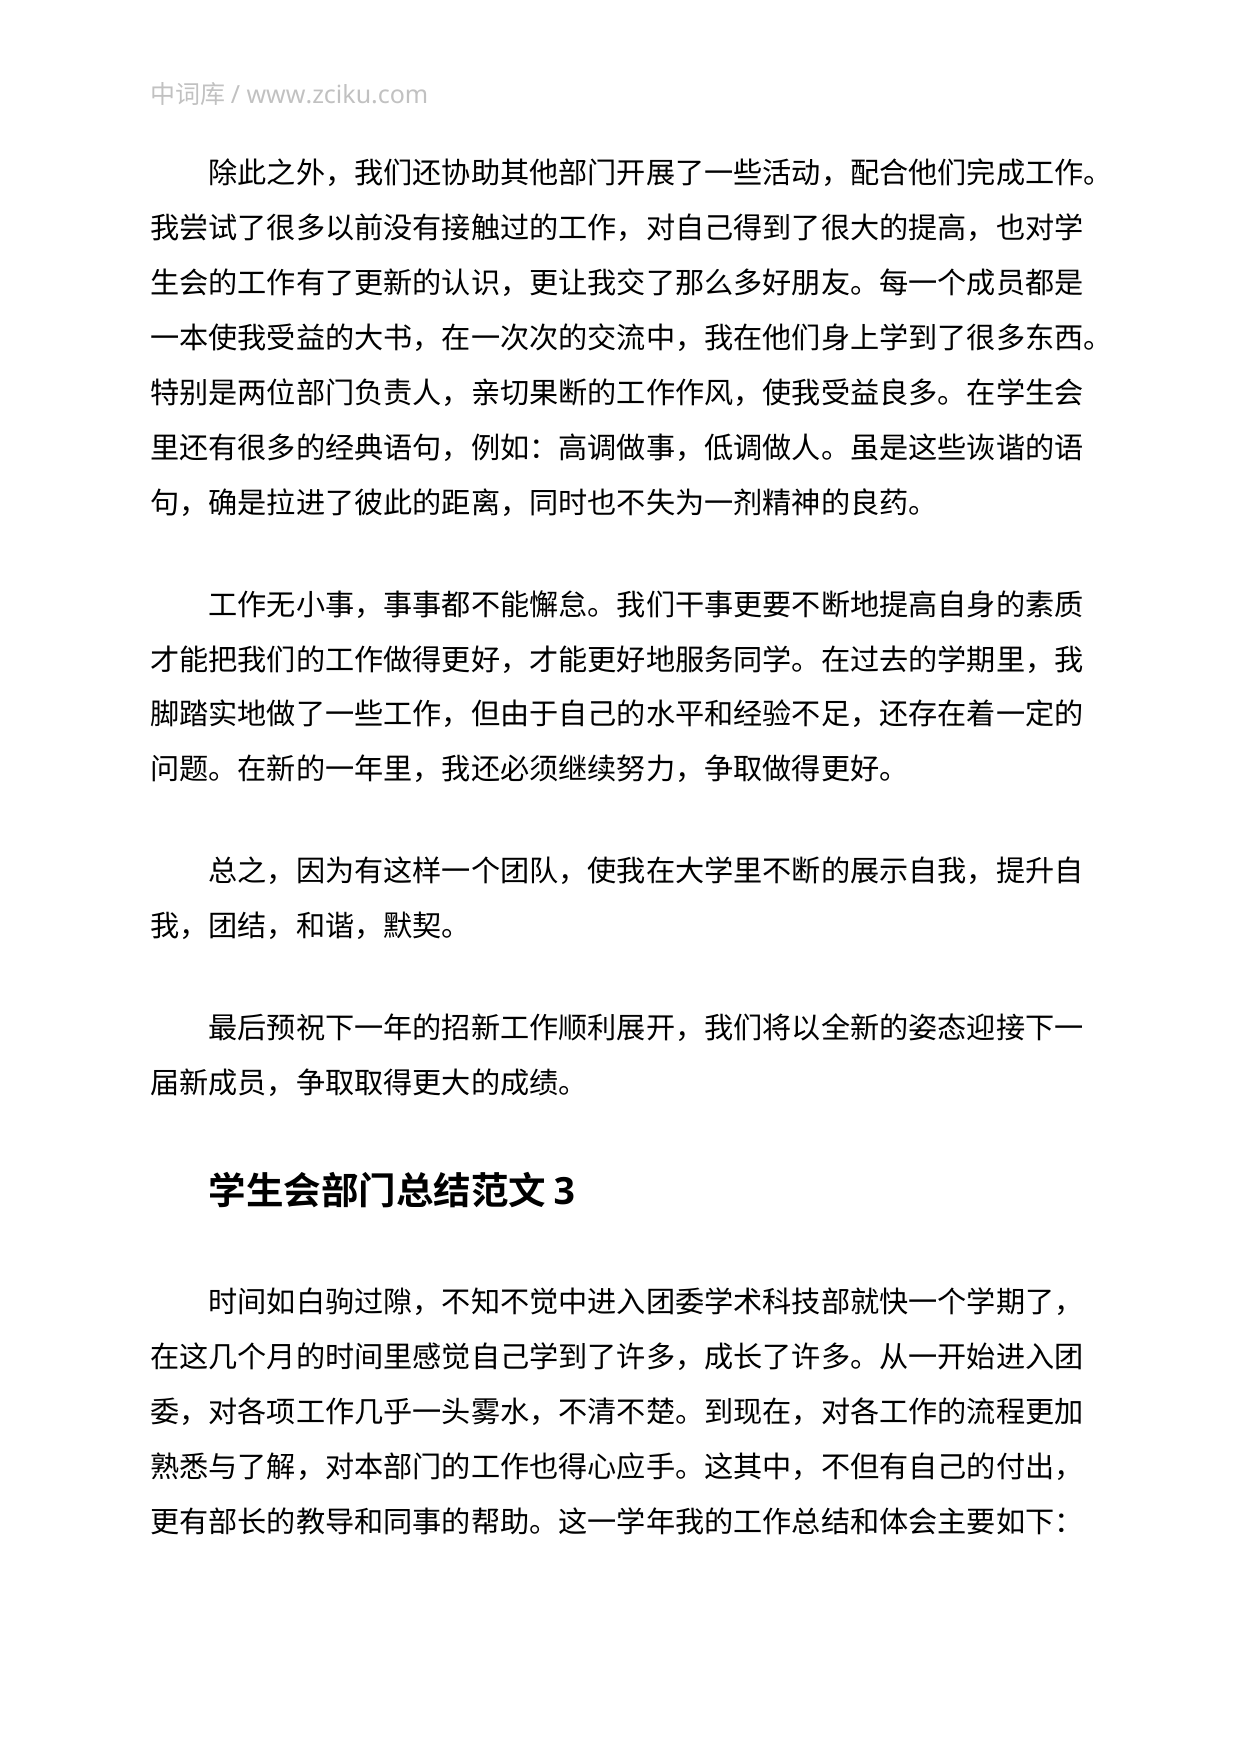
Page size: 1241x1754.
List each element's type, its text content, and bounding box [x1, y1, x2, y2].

text 学生会部门总结范文3 [150, 1161, 1090, 1215]
text 除此之外，我们还协助其他部门开展了一些活动，配合他们完成工作。我尝试了很多以前没有接触过的工作，对自己得到了很大的提高，也对学生会的工作有了更新的认识，更让我交了那么多好朋友。每一个成员都是一本使我受益的大书，在一次次的交流中，我在他们身上学到了很多东西。特别是两位部门负责人，亲切果断的工作作风，使我受益良多。在学生会里还有很多的经典语句，例如：高调做事，低调做人。虽是这些诙谐的语句，确是拉进了彼此的距离，同时也不失为一剂精神的良药。 [150, 150, 1090, 522]
text 最后预祝下一年的招新工作顺利展开，我们将以全新的姿态迎接下一届新成员，争取取得更大的成绩。 [150, 1004, 1090, 1101]
text 时间如白驹过隙，不知不觉中进入团委学术科技部就快一个学期了，在这几个月的时间里感觉自己学到了许多，成长了许多。从一开始进入团委，对各项工作几乎一头雾水，不清不楚。到现在，对各工作的流程更加熟悉与了解，对本部门的工作也得心应手。这其中，不但有自己的付出，更有部长的教导和同事的帮助。这一学年我的工作总结和体会主要如下： [150, 1278, 1090, 1540]
text 总之，因为有这样一个团队，使我在大学里不断的展示自我，提升自我，团结，和谐，默契。 [150, 848, 1090, 945]
text 工作无小事，事事都不能懈怠。我们干事更要不断地提高自身的素质才能把我们的工作做得更好，才能更好地服务同学。在过去的学期里，我脚踏实地做了一些工作，但由于自己的水平和经验不足，还存在着一定的问题。在新的一年里，我还必须继续努力，争取做得更好。 [150, 581, 1090, 788]
